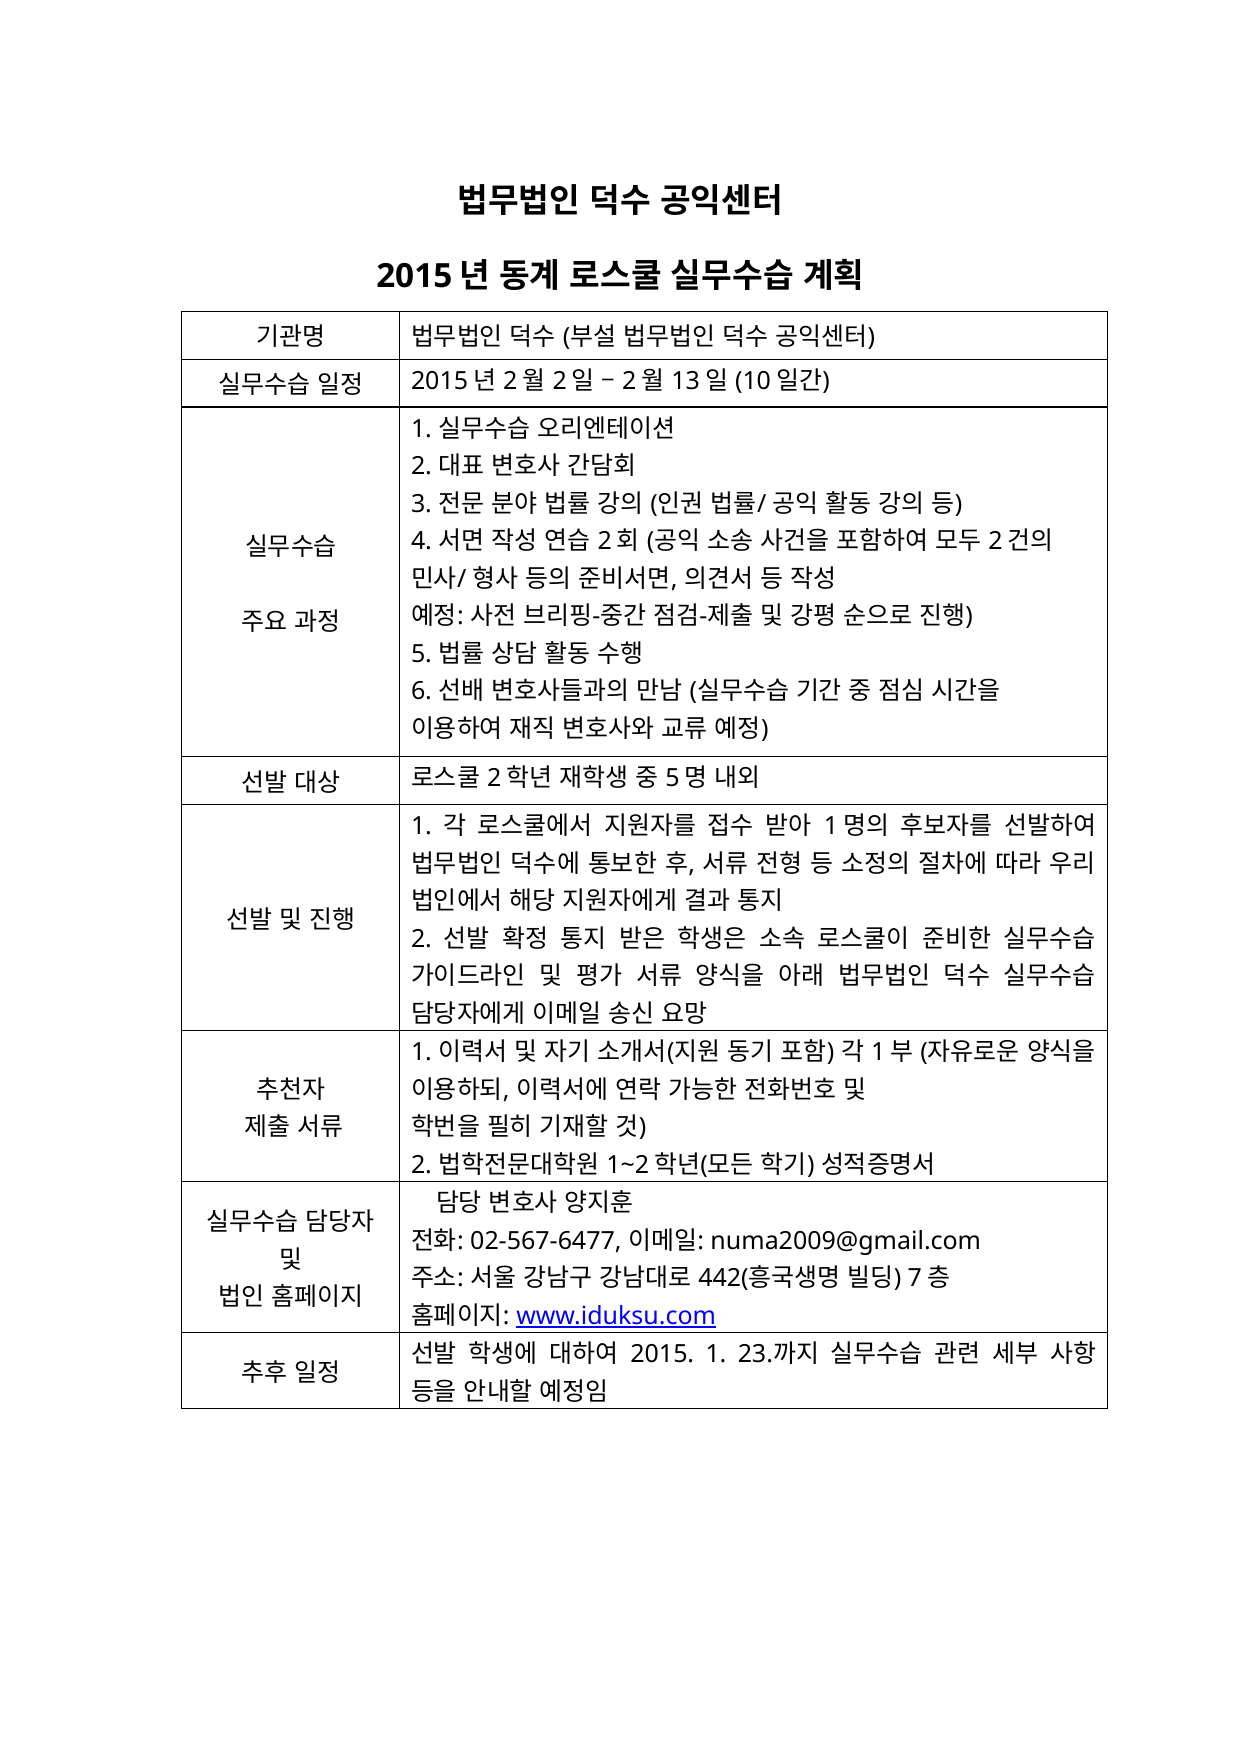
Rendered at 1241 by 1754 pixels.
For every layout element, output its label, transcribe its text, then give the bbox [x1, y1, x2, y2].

table_cell 1. 각 로스쿨에서 지원자를 접수 받아 1명의 후보자를 선발하여 법무법인 덕수에 통보한 후, 서류 전형 등 소정의 절차에 따라 우리 법인에서 해당 지원자에게 결과 통지 2. 선발 확정 통지 받은 학생은 소속 로스쿨이 준비한 실무수습 가이드라인 및 평가 서류 양식을 아래 법무법인 덕수 실무수습 담당자에게 이메일 송신 요망 [400, 805, 1107, 1030]
table_cell 담당 변호사 양지훈 전화: 02-567-6477, 이메일: numa2009@gmail.com 주소: 서울 강남구 강남대로 442(흥국생명 빌딩) 7층 홈페이지: www.iduksu.com [400, 1182, 1107, 1332]
text 법무법인 덕수 공익센터 [118, 161, 1122, 236]
table_cell 추천자 제출 서류 [182, 1031, 399, 1181]
table_cell 실무수습 담당자 및 법인 홈페이지 [182, 1182, 399, 1332]
table_cell 선발 대상 [182, 757, 399, 804]
table_cell 실무수습 주요 과정 [182, 408, 399, 756]
table_cell 실무수습 일정 [182, 360, 399, 406]
table_cell 추후 일정 [182, 1333, 399, 1408]
table_cell 선발 및 진행 [182, 805, 399, 1030]
table_cell 로스쿨 2학년 재학생 중 5명 내외 [400, 757, 1107, 804]
table_header 기관명 [182, 312, 399, 358]
text 2015년 동계 로스쿨 실무수습 계획 [118, 236, 1122, 311]
table_cell 선발 학생에 대하여 2015. 1. 23.까지 실무수습 관련 세부 사항 등을 안내할 예정임 [400, 1333, 1107, 1408]
table_header 법무법인 덕수 (부설 법무법인 덕수 공익센터) [400, 312, 1107, 358]
table_cell 1. 실무수습 오리엔테이션 2. 대표 변호사 간담회 3. 전문 분야 법률 강의 (인권 법률/ 공익 활동 강의 등) 4. 서면 작성 연습 2회 (공익 소송 사건을 포함하여 모두 2건의 민사/ 형사 등의 준비서면, 의견서 등 작성 예정: 사전 브리핑-중간 점검-제출 및 강평 순으로 진행) 5. 법률 상담 활동 수행 6. 선배 변호사들과의 만남 (실무수습 기간 중 점심 시간을 이용하여 재직 변호사와 교류 예정) [400, 408, 1107, 756]
table_cell 2015년 2월 2일 – 2월 13일 (10일간) [400, 360, 1107, 406]
table_cell 1. 이력서 및 자기 소개서(지원 동기 포함) 각 1부 (자유로운 양식을 이용하되, 이력서에 연락 가능한 전화번호 및 학번을 필히 기재할 것) 2. 법학전문대학원 1~2학년(모든 학기) 성적증명서 [400, 1031, 1107, 1181]
